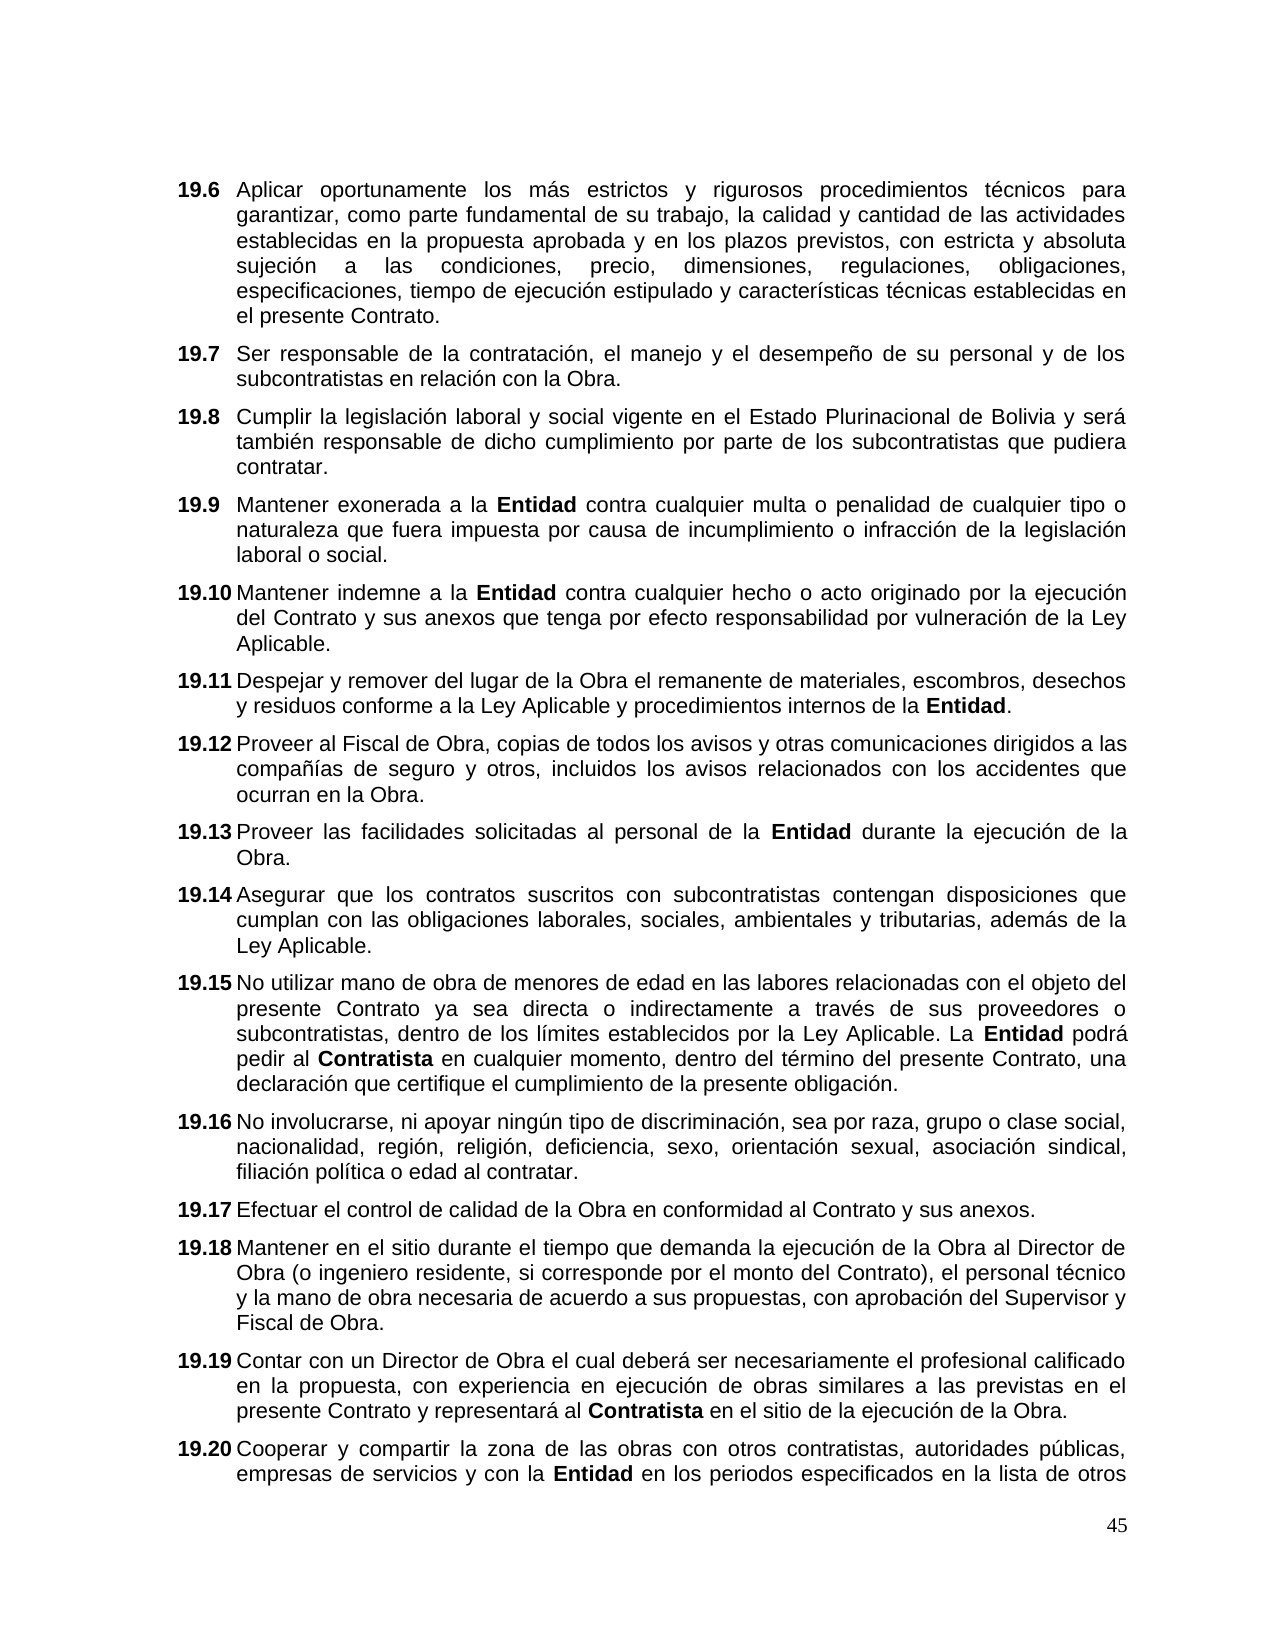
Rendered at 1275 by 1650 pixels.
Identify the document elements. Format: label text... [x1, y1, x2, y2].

list Aplicar oportunamente los más estrictos y rigurosos procedimientos técnicos para garantizar, como parte fundamental de su trabajo, la calidad y cantidad de las actividades establecidas en la propuesta aprobada y en los plazos previstos, con estricta y absoluta sujeción a las condiciones, precio, dimensiones, regulaciones, obligaciones, especificaciones, tiempo de ejecución estipulado y características técnicas establecidas en el presente Contrato. [177, 177, 1127, 328]
list Asegurar que los contratos suscritos con subcontratistas contengan disposiciones que cumplan con las obligaciones laborales, sociales, ambientales y tributarias, además de la Ley Aplicable. [177, 882, 1128, 958]
list Despejar y remover del lugar de la Obra el remanente de materiales, escombros, desechos y residuos conforme a la Ley Aplicable y procedimientos internos de la Entidad. [177, 668, 1128, 719]
list No utilizar mano de obra de menores de edad en las labores relacionadas con el objeto del presente Contrato ya sea directa o indirectamente a través de sus proveedores o subcontratistas, dentro de los límites establecidos por la Ley Aplicable. La Entidad podrá pedir al Contratista en cualquier momento, dentro del término del presente Contrato, una declaración que certifique el cumplimiento de la presente obligación. [177, 970, 1128, 1096]
list Efectuar el control de calidad de la Obra en conformidad al Contrato y sus anexos. [177, 1197, 1128, 1222]
list Cumplir la legislación laboral y social vigente en el Estado Plurinacional de Bolivia y será también responsable de dicho cumplimiento por parte de los subcontratistas que pudiera contratar. [177, 404, 1127, 479]
list Ser responsable de la contratación, el manejo y el desempeño de su personal y de los subcontratistas en relación con la Obra. [177, 341, 1127, 391]
list Mantener indemne a la Entidad contra cualquier hecho o acto originado por la ejecución del Contrato y sus anexos que tenga por efecto responsabilidad por vulneración de la Ley Aplicable. [177, 580, 1128, 656]
list No involucrarse, ni apoyar ningún tipo de discriminación, sea por raza, grupo o clase social, nacionalidad, región, religión, deficiencia, sexo, orientación sexual, asociación sindical, filiación política o edad al contratar. [177, 1109, 1128, 1184]
list Mantener exonerada a la Entidad contra cualquier multa o penalidad de cualquier tipo o naturaleza que fuera impuesta por causa de incumplimiento o infracción de la legislación laboral o social. [177, 492, 1127, 568]
list Contar con un Director de Obra el cual deberá ser necesariamente el profesional calificado en la propuesta, con experiencia en ejecución de obras similares a las previstas en el presente Contrato y representará al Contratista en el sitio de la ejecución de la Obra. [177, 1348, 1127, 1424]
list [177, 1436, 1127, 1487]
list Mantener en el sitio durante el tiempo que demanda la ejecución de la Obra al Director de Obra (o ingeniero residente, si corresponde por el monto del Contrato), el personal técnico y la mano de obra necesaria de acuerdo a sus propuestas, con aprobación del Supervisor y Fiscal de Obra. [177, 1235, 1127, 1336]
list Proveer las facilidades solicitadas al personal de la Entidad durante la ejecución de la Obra. [177, 819, 1128, 870]
list Proveer al Fiscal de Obra, copias de todos los avisos y otras comunicaciones dirigidos a las compañías de seguro y otros, incluidos los avisos relacionados con los accidentes que ocurran en la Obra. [177, 731, 1128, 807]
